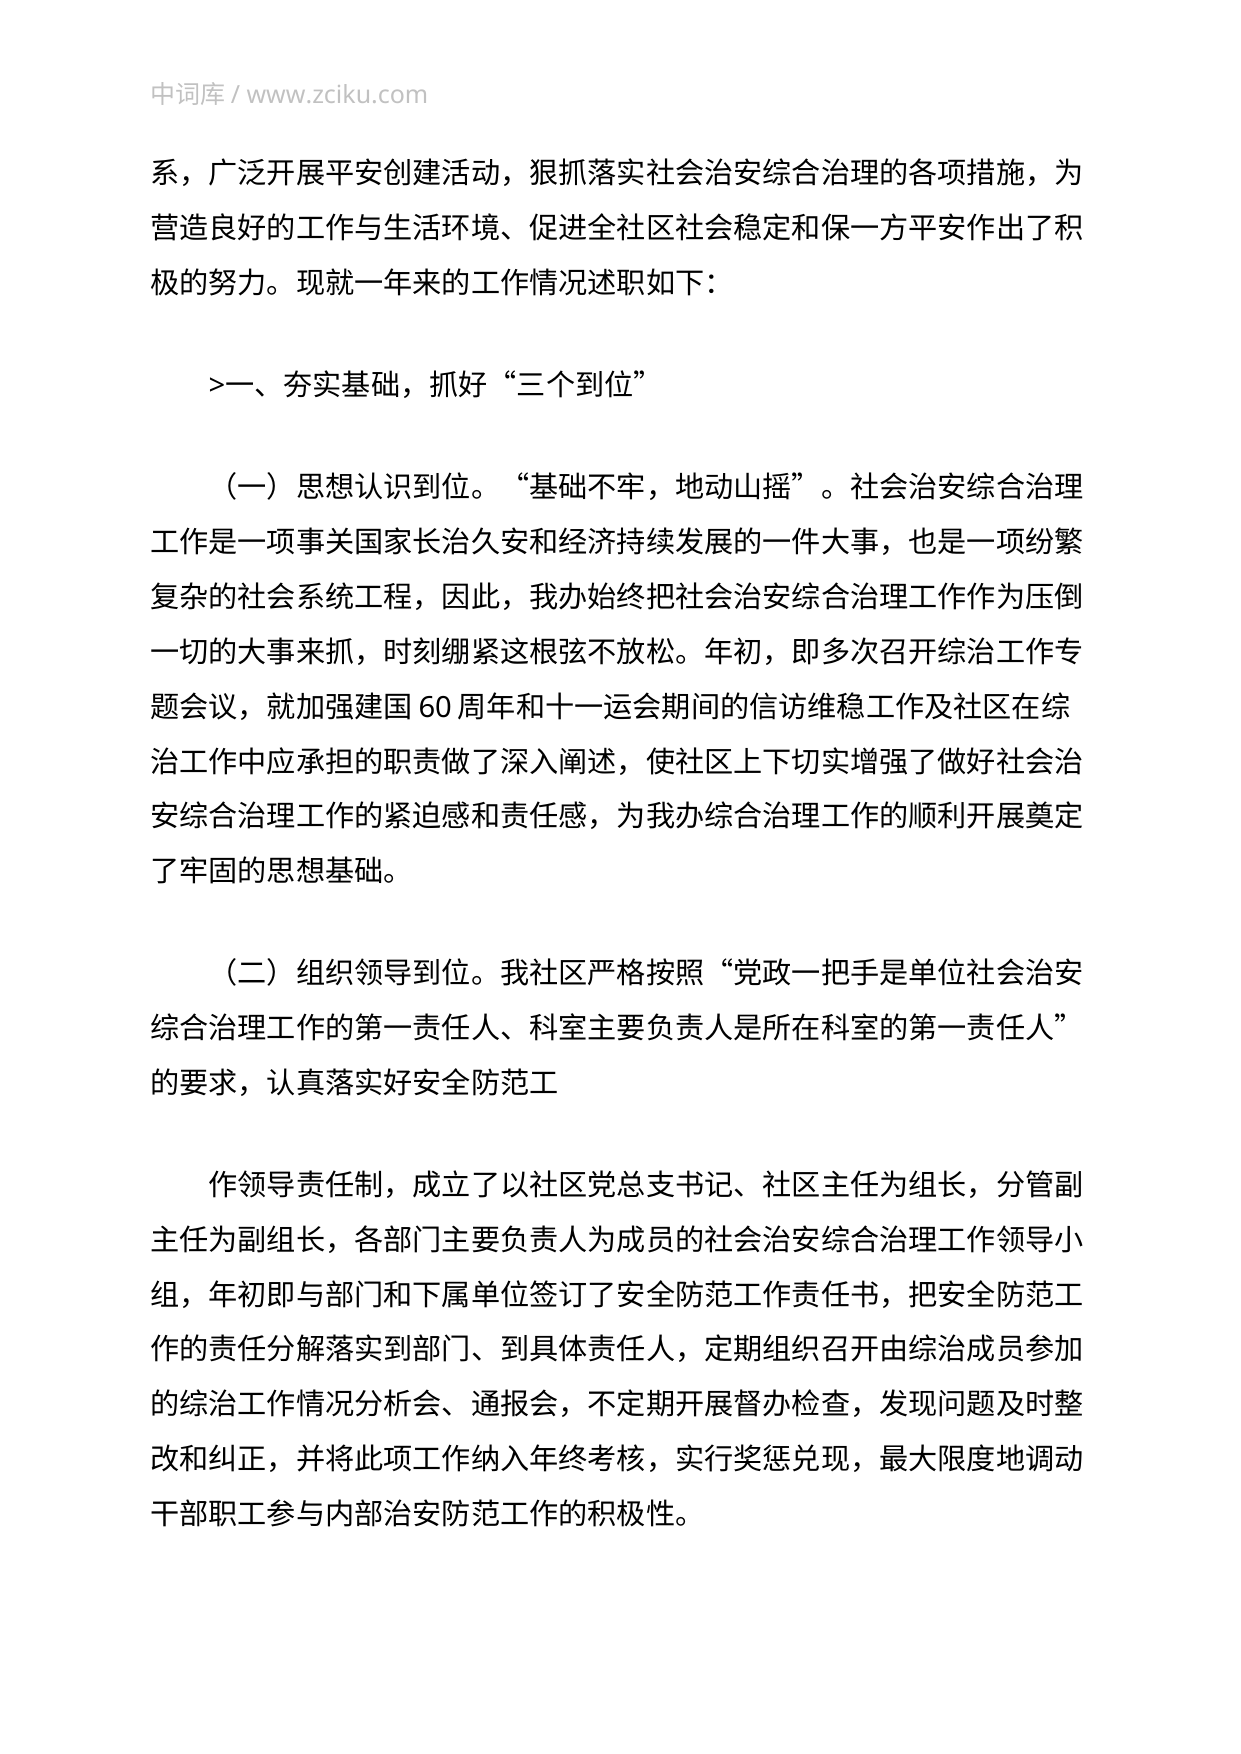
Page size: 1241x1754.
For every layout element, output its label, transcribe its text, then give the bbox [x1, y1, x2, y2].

text >一、夯实基础，抓好“三个到位” [150, 362, 1090, 404]
text （一）思想认识到位。“基础不牢，地动山摇”。社会治安综合治理工作是一项事关国家长治久安和经济持续发展的一件大事，也是一项纷繁复杂的社会系统工程，因此，我办始终把社会治安综合治理工作作为压倒一切的大事来抓，时刻绷紧这根弦不放松。年初，即多次召开综治工作专题会议，就加强建国60周年和十一运会期间的信访维稳工作及社区在综治工作中应承担的职责做了深入阐述，使社区上下切实增强了做好社会治安综合治理工作的紧迫感和责任感，为我办综合治理工作的顺利开展奠定了牢固的思想基础。 [150, 463, 1090, 890]
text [150, 150, 1090, 302]
text （二）组织领导到位。我社区严格按照“党政一把手是单位社会治安综合治理工作的第一责任人、科室主要负责人是所在科室的第一责任人”的要求，认真落实好安全防范工 [150, 950, 1090, 1102]
text 作领导责任制，成立了以社区党总支书记、社区主任为组长，分管副主任为副组长，各部门主要负责人为成员的社会治安综合治理工作领导小组，年初即与部门和下属单位签订了安全防范工作责任书，把安全防范工作的责任分解落实到部门、到具体责任人，定期组织召开由综治成员参加的综治工作情况分析会、通报会，不定期开展督办检查，发现问题及时整改和纠正，并将此项工作纳入年终考核，实行奖惩兑现，最大限度地调动干部职工参与内部治安防范工作的积极性。 [150, 1161, 1090, 1533]
